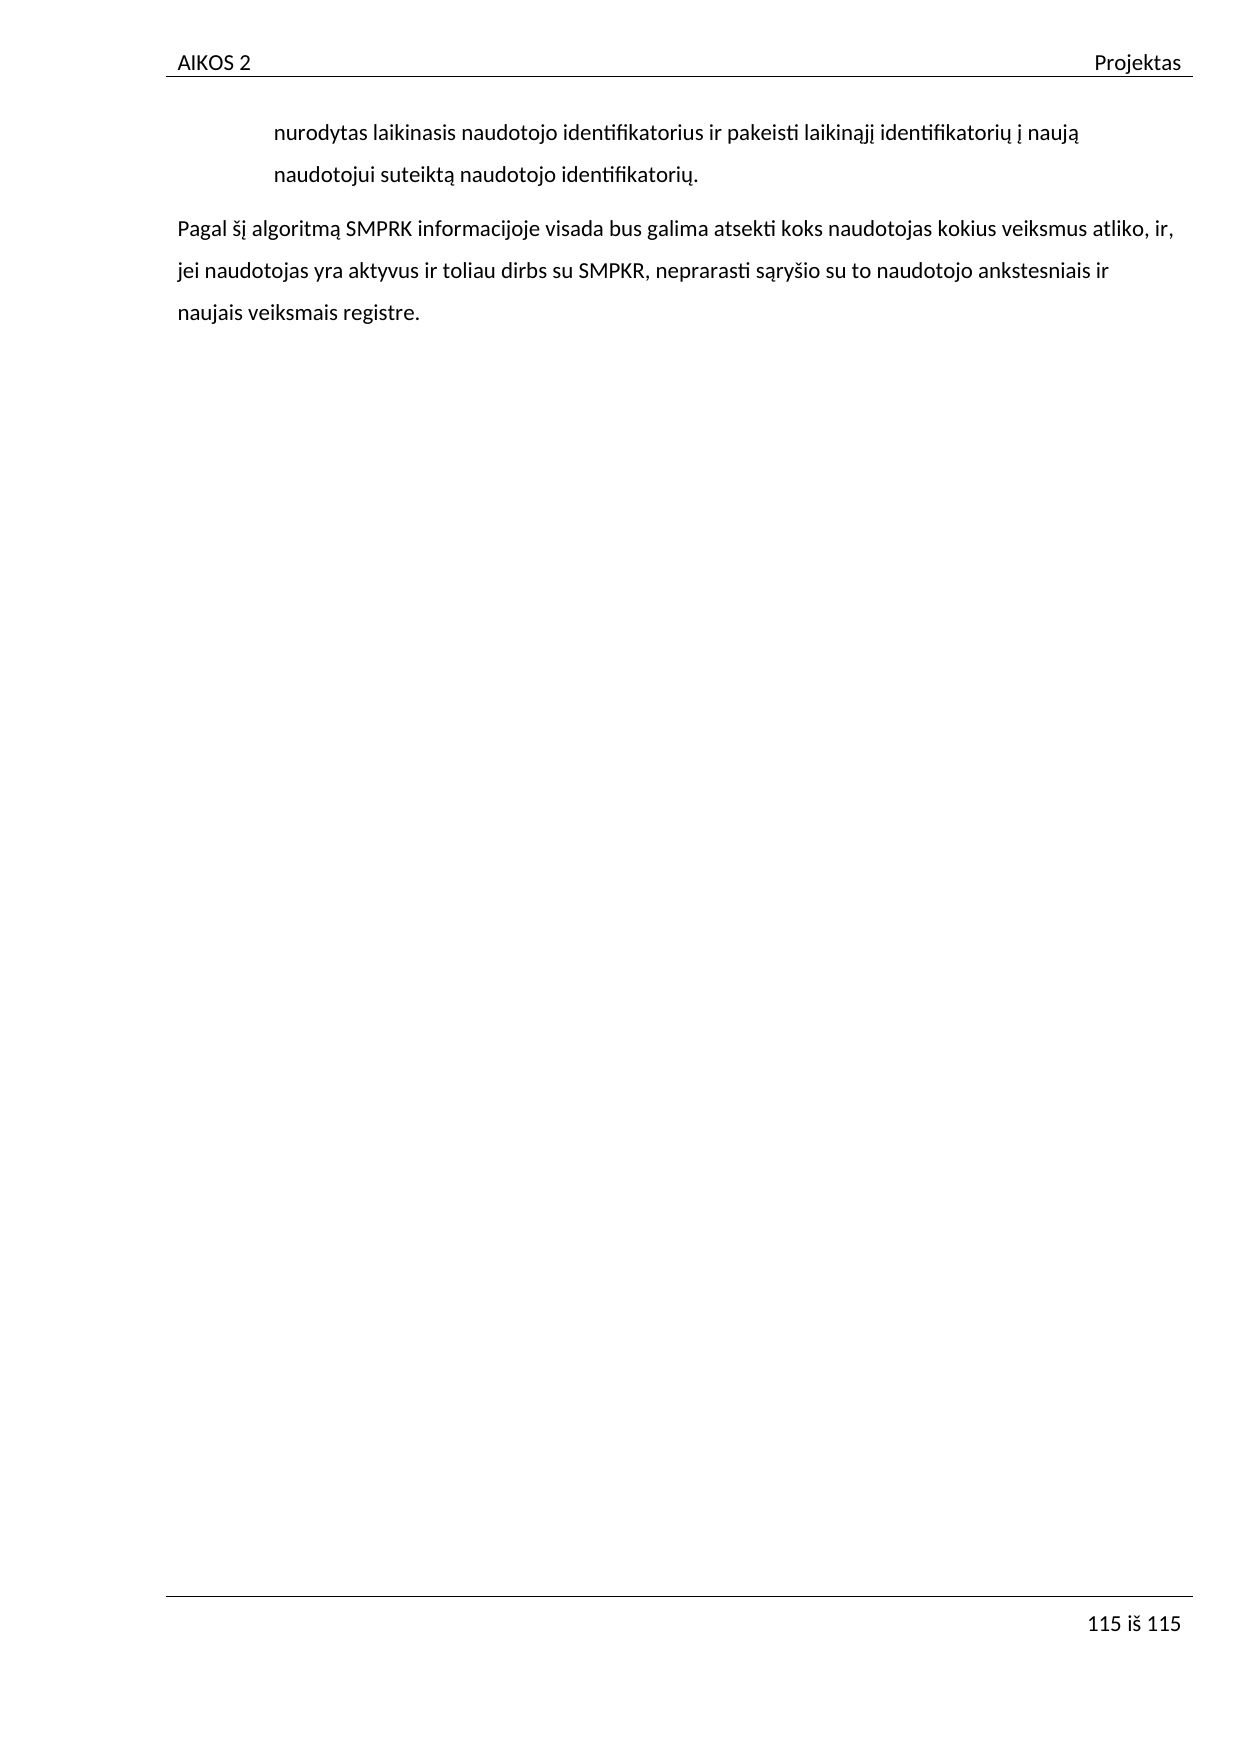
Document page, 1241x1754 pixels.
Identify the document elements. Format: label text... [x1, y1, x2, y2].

text Pagal šį algoritmą SMPRK informacijoje visada bus galima atsekti koks naudotojas kokius veiksmus atliko, ir, jei naudotojas yra aktyvus ir toliau dirbs su SMPKR, neprarasti sąryšio su to naudotojo ankstesniais ir naujais veiksmais registre. [177, 214, 1181, 327]
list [236, 118, 1181, 188]
